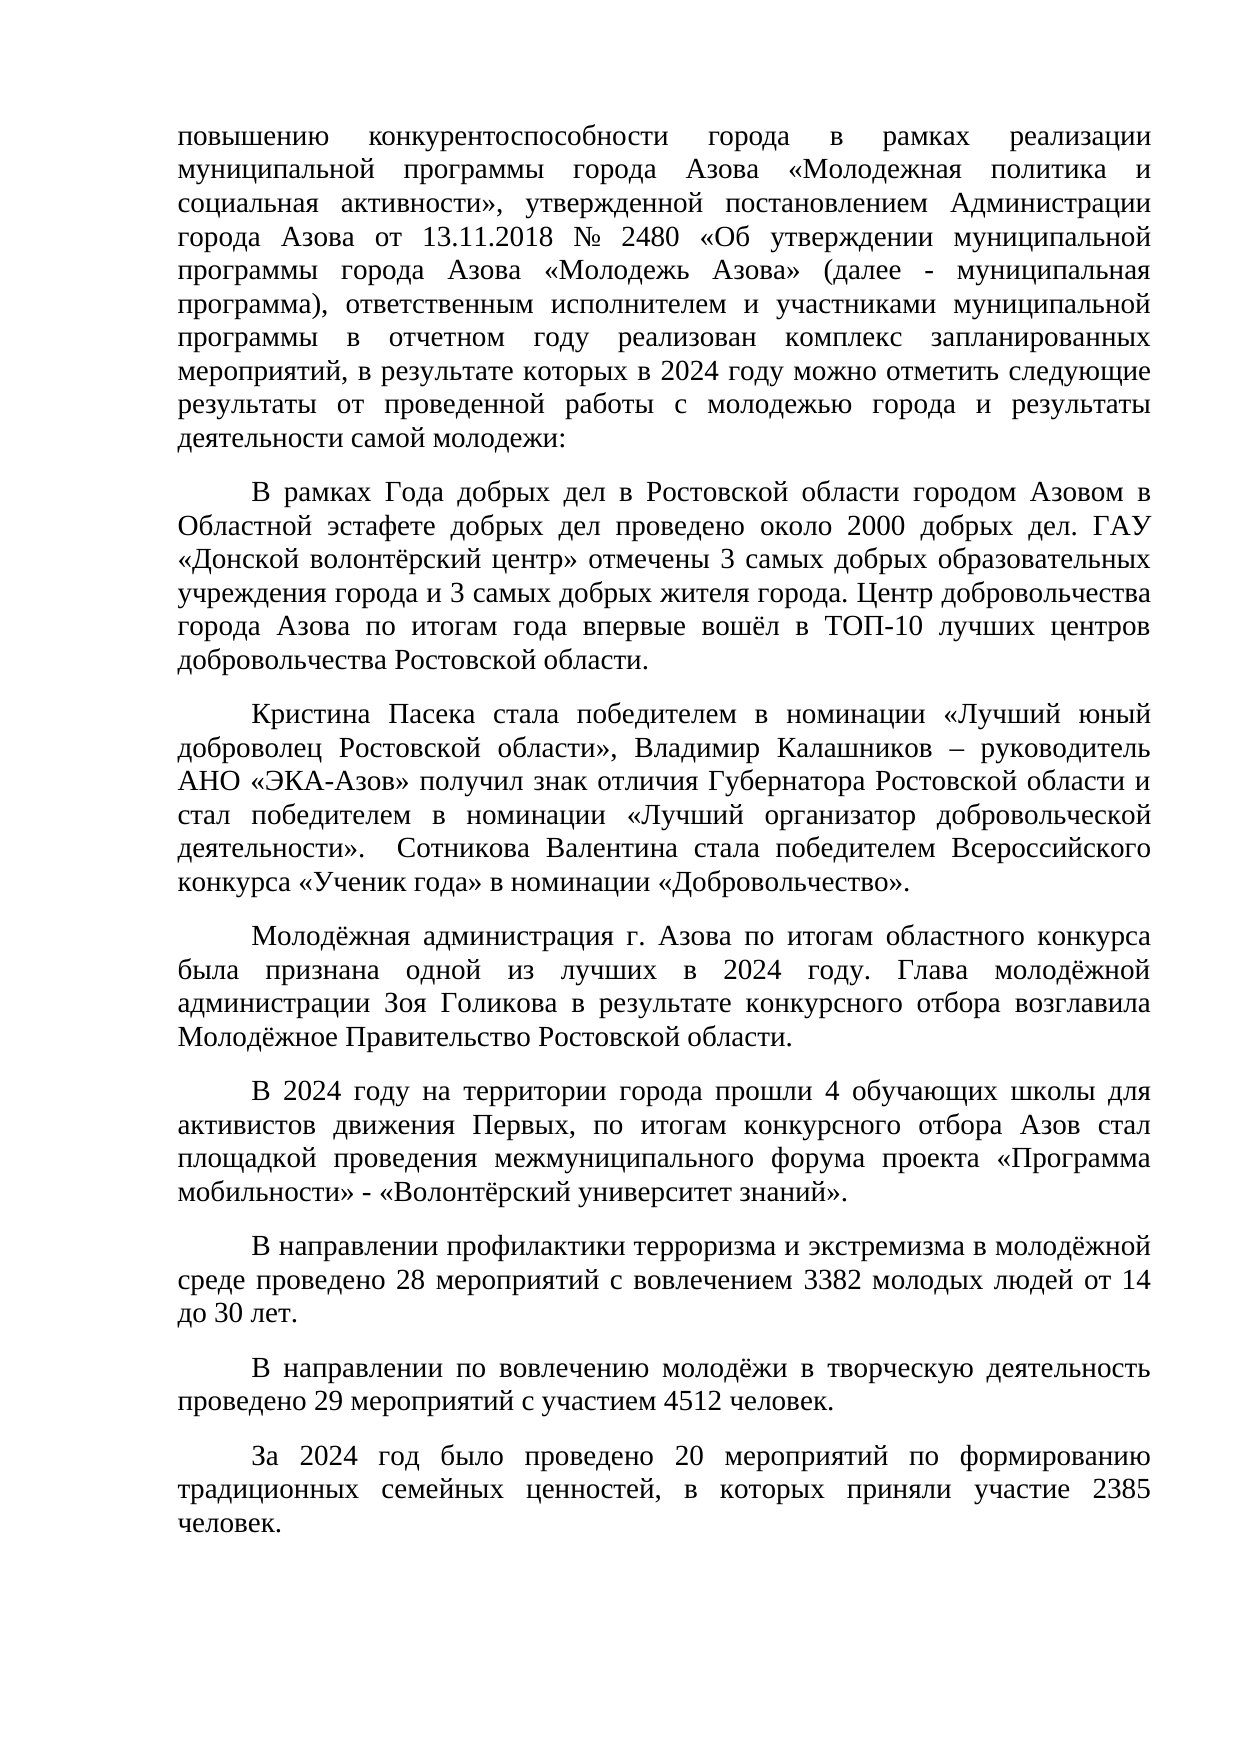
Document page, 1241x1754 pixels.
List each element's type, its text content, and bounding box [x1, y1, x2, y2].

text В направлении по вовлечению молодёжи в творческую деятельность проведено 29 мероприятий с участием 4512 человек. [177, 1350, 1152, 1417]
text Молодёжная администрация г. Азова по итогам областного конкурса была признана одной из лучших в 2024 году. Глава молодёжной администрации Зоя Голикова в результате конкурсного отбора возглавила Молодёжное Правительство Ростовской области. [177, 918, 1152, 1053]
text За 2024 год было проведено 20 мероприятий по формированию традиционных семейных ценностей, в которых приняли участие 2385 человек. [177, 1438, 1152, 1538]
text В направлении профилактики терроризма и экстремизма в молодёжной среде проведено 28 мероприятий с вовлечением 3382 молодых людей от 14 до 30 лет. [177, 1228, 1152, 1329]
text Кристина Пасека стала победителем в номинации «Лучший юный доброволец Ростовской области», Владимир Калашников – руководитель АНО «ЭКА-Азов» получил знак отличия Губернатора Ростовской области и стал победителем в номинации «Лучший организатор добровольческой деятельности». Сотникова Валентина стала победителем Всероссийского конкурса «Ученик года» в номинации «Добровольчество». [177, 696, 1152, 898]
text В 2024 году на территории города прошли 4 обучающих школы для активистов движения Первых, по итогам конкурсного отбора Азов стал площадкой проведения межмуниципального форума проекта «Программа мобильности» - «Волонтёрский университет знаний». [177, 1073, 1152, 1208]
text В рамках Года добрых дел в Ростовской области городом Азовом в Областной эстафете добрых дел проведено около 2000 добрых дел. ГАУ «Донской волонтёрский центр» отмечены 3 самых добрых образовательных учреждения города и 3 самых добрых жителя города. Центр добровольчества города Азова по итогам года впервые вошёл в ТОП-10 лучших центров добровольчества Ростовской области. [177, 474, 1152, 676]
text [177, 118, 1152, 453]
